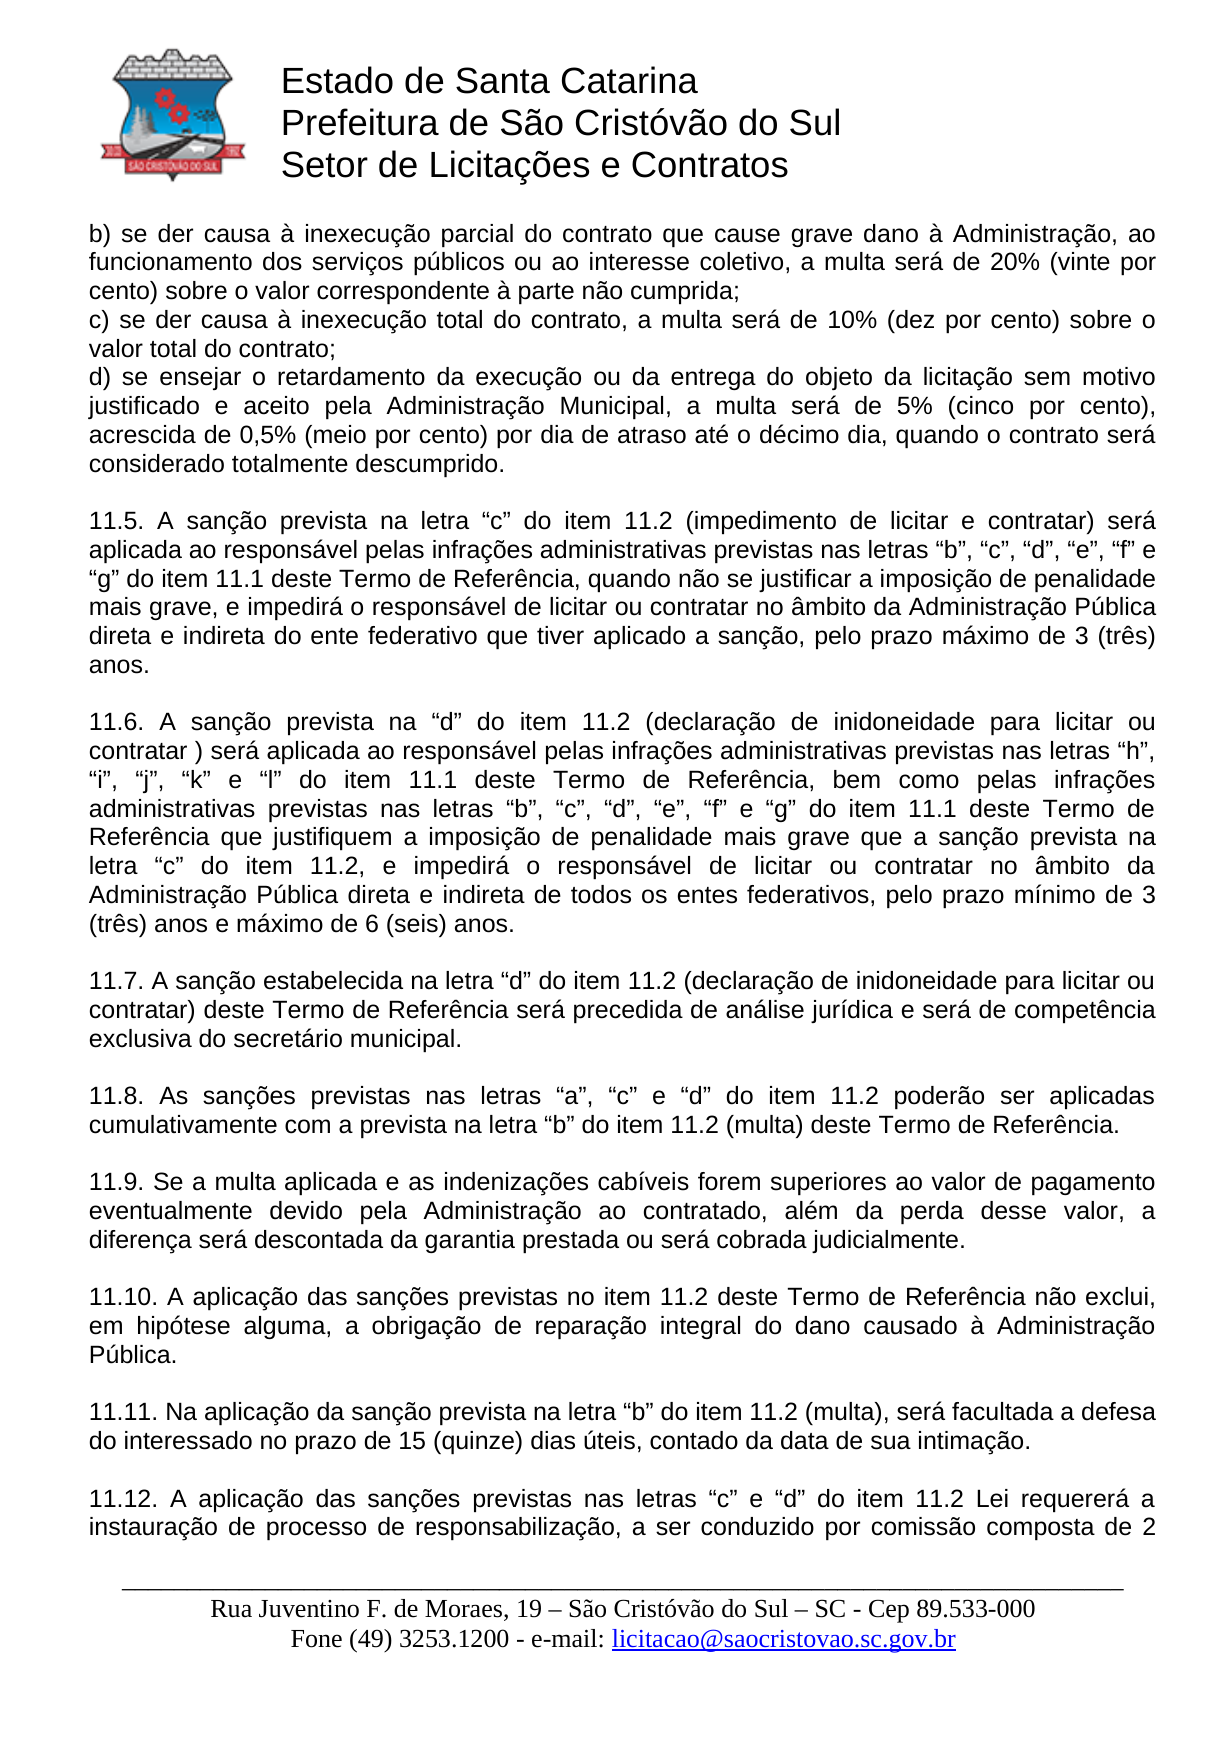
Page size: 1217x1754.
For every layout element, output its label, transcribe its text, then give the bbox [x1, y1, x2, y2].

text 11.9. Se a multa aplicada e as indenizações cabíveis forem superiores ao valor de pagamento eventualmente devido pela Administração ao contratado, além da perda desse valor, a diferença será descontada da garantia prestada ou será cobrada judicialmente. [89, 1167, 1158, 1253]
text d) se ensejar o retardamento da execução ou da entrega do objeto da licitação sem motivo justificado e aceito pela Administração Municipal, a multa será de 5% (cinco por cento), acrescida de 0,5% (meio por cento) por dia de atraso até o décimo dia, quando o contrato será considerado totalmente descumprido. [89, 362, 1158, 477]
picture [95, 37, 254, 196]
text 11.7. A sanção estabelecida na letra “d” do item 11.2 (declaração de inidoneidade para licitar ou contratar) deste Termo de Referência será precedida de análise jurídica e será de competência exclusiva do secretário municipal. [89, 966, 1158, 1052]
text 11.11. Na aplicação da sanção prevista na letra “b” do item 11.2 (multa), será facultada a defesa do interessado no prazo de 15 (quinze) dias úteis, contado da data de sua intimação. [89, 1397, 1158, 1455]
text c) se der causa à inexecução total do contrato, a multa será de 10% (dez por cento) sobre o valor total do contrato; [89, 305, 1158, 362]
text b) se der causa à inexecução parcial do contrato que cause grave dano à Administração, ao funcionamento dos serviços públicos ou ao interesse coletivo, a multa será de 20% (vinte por cento) sobre o valor correspondente à parte não cumprida; [89, 218, 1158, 305]
text 11.6. A sanção prevista na “d” do item 11.2 (declaração de inidoneidade para licitar ou contratar ) será aplicada ao responsável pelas infrações administrativas previstas nas letras “h”, “i”, “j”, “k” e “l” do item 11.1 deste Termo de Referência, bem como pelas infrações administrativas previstas nas letras “b”, “c”, “d”, “e”, “f” e “g” do item 11.1 deste Termo de Referência que justifiquem a imposição de penalidade mais grave que a sanção prevista na letra “c” do item 11.2, e impedirá o responsável de licitar ou contratar no âmbito da Administração Pública direta e indireta de todos os entes federativos, pelo prazo mínimo de 3 (três) anos e máximo de 6 (seis) anos. [89, 707, 1158, 937]
text 11.8. As sanções previstas nas letras “a”, “c” e “d” do item 11.2 poderão ser aplicadas cumulativamente com a prevista na letra “b” do item 11.2 (multa) deste Termo de Referência. [89, 1081, 1158, 1138]
text 11.10. A aplicação das sanções previstas no item 11.2 deste Termo de Referência não exclui, em hipótese alguma, a obrigação de reparação integral do dano causado à Administração Pública. [89, 1282, 1158, 1368]
text 11.5. A sanção prevista na letra “c” do item 11.2 (impedimento de licitar e contratar) será aplicada ao responsável pelas infrações administrativas previstas nas letras “b”, “c”, “d”, “e”, “f” e “g” do item 11.1 deste Termo de Referência, quando não se justificar a imposição de penalidade mais grave, e impedirá o responsável de licitar ou contratar no âmbito da Administração Pública direta e indireta do ente federativo que tiver aplicado a sanção, pelo prazo máximo de 3 (três) anos. [89, 506, 1158, 678]
